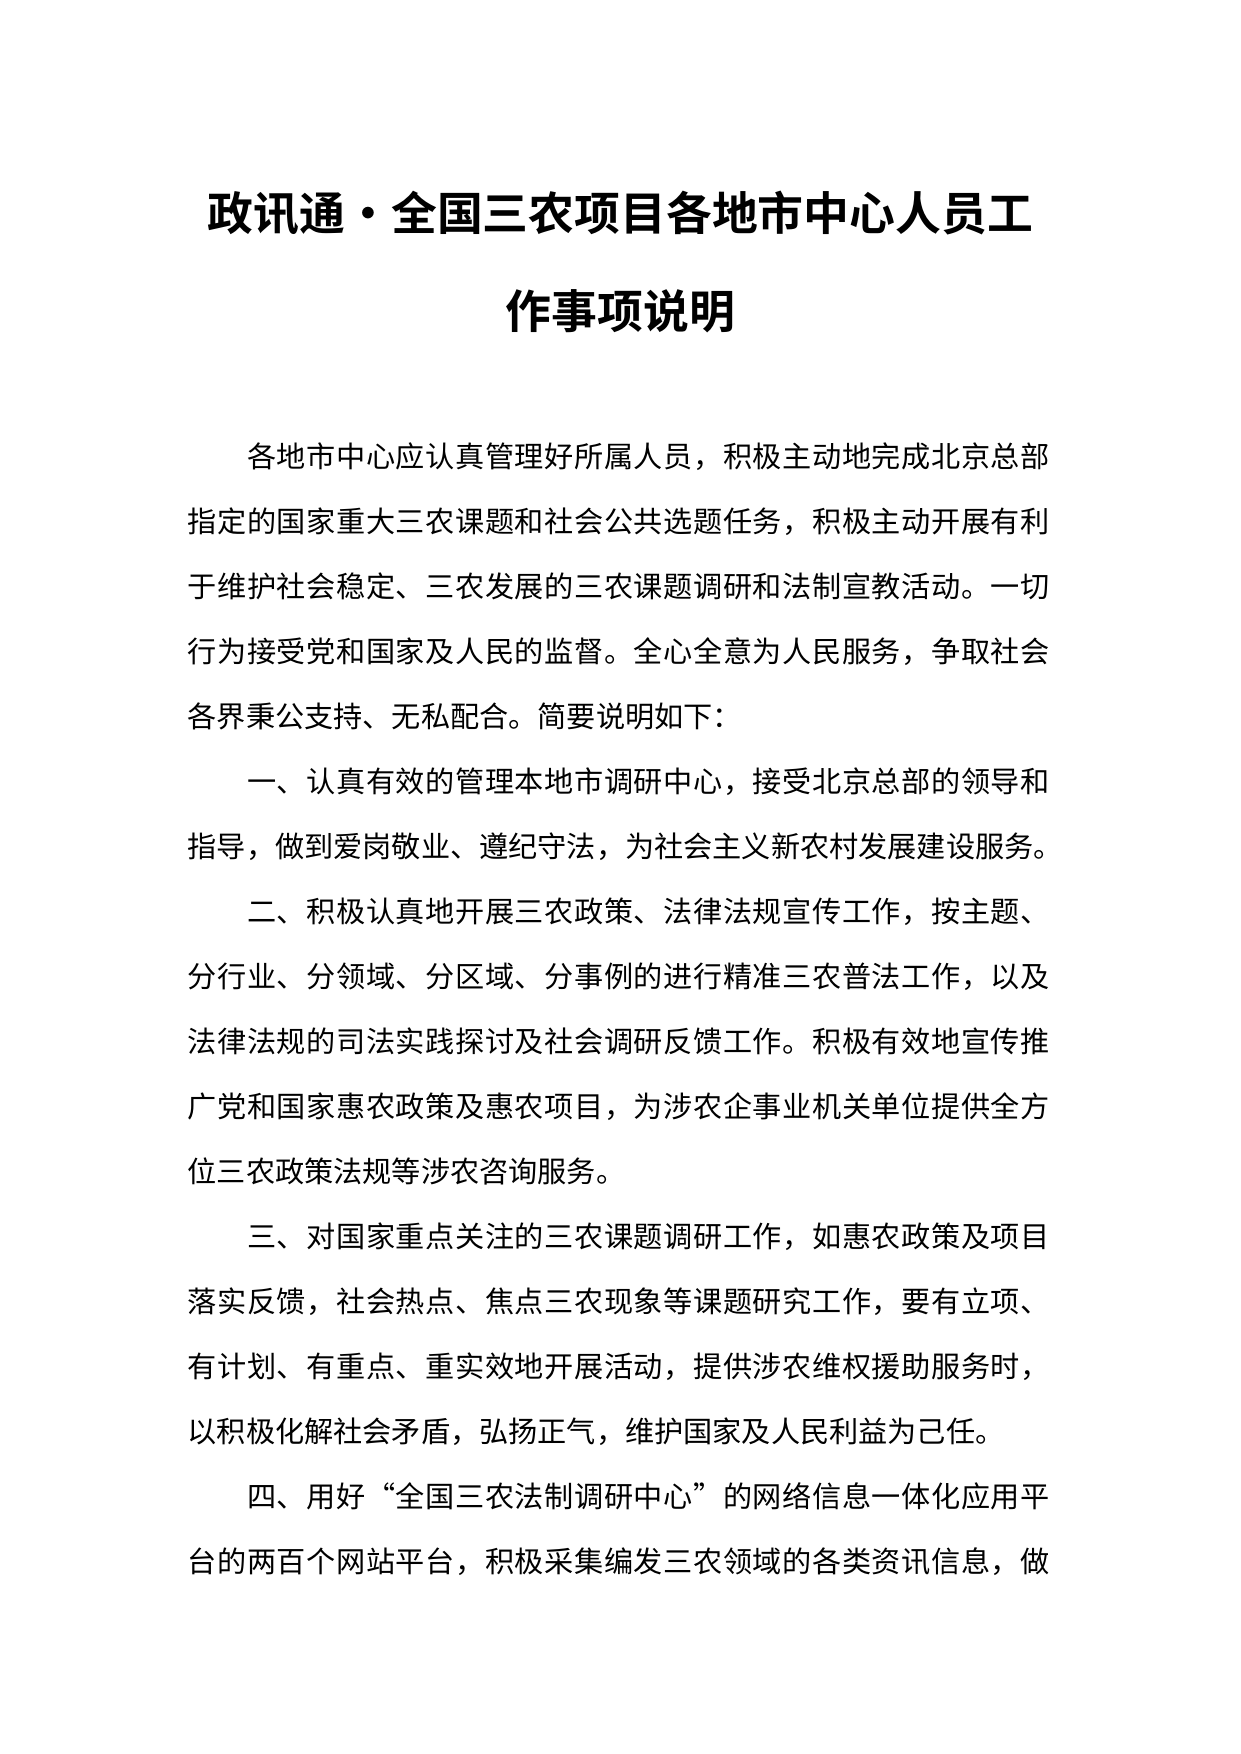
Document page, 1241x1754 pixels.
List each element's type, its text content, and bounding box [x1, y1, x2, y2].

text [187, 1462, 1053, 1592]
text 各地市中心应认真管理好所属人员，积极主动地完成北京总部指定的国家重大三农课题和社会公共选题任务，积极主动开展有利于维护社会稳定、三农发展的三农课题调研和法制宣教活动。一切行为接受党和国家及人民的监督。全心全意为人民服务，争取社会各界秉公支持、无私配合。简要说明如下： [187, 422, 1053, 747]
text 一、认真有效的管理本地市调研中心，接受北京总部的领导和指导，做到爱岗敬业、遵纪守法，为社会主义新农村发展建设服务。 [187, 747, 1053, 877]
text 二、积极认真地开展三农政策、法律法规宣传工作，按主题、分行业、分领域、分区域、分事例的进行精准三农普法工作，以及法律法规的司法实践探讨及社会调研反馈工作。积极有效地宣传推广党和国家惠农政策及惠农项目，为涉农企事业机关单位提供全方位三农政策法规等涉农咨询服务。 [187, 877, 1053, 1202]
text 三、对国家重点关注的三农课题调研工作，如惠农政策及项目落实反馈，社会热点、焦点三农现象等课题研究工作，要有立项、有计划、有重点、重实效地开展活动，提供涉农维权援助服务时，以积极化解社会矛盾，弘扬正气，维护国家及人民利益为己任。 [187, 1202, 1053, 1462]
text 政讯通•全国三农项目各地市中心人员工作事项说明 [187, 162, 1053, 357]
